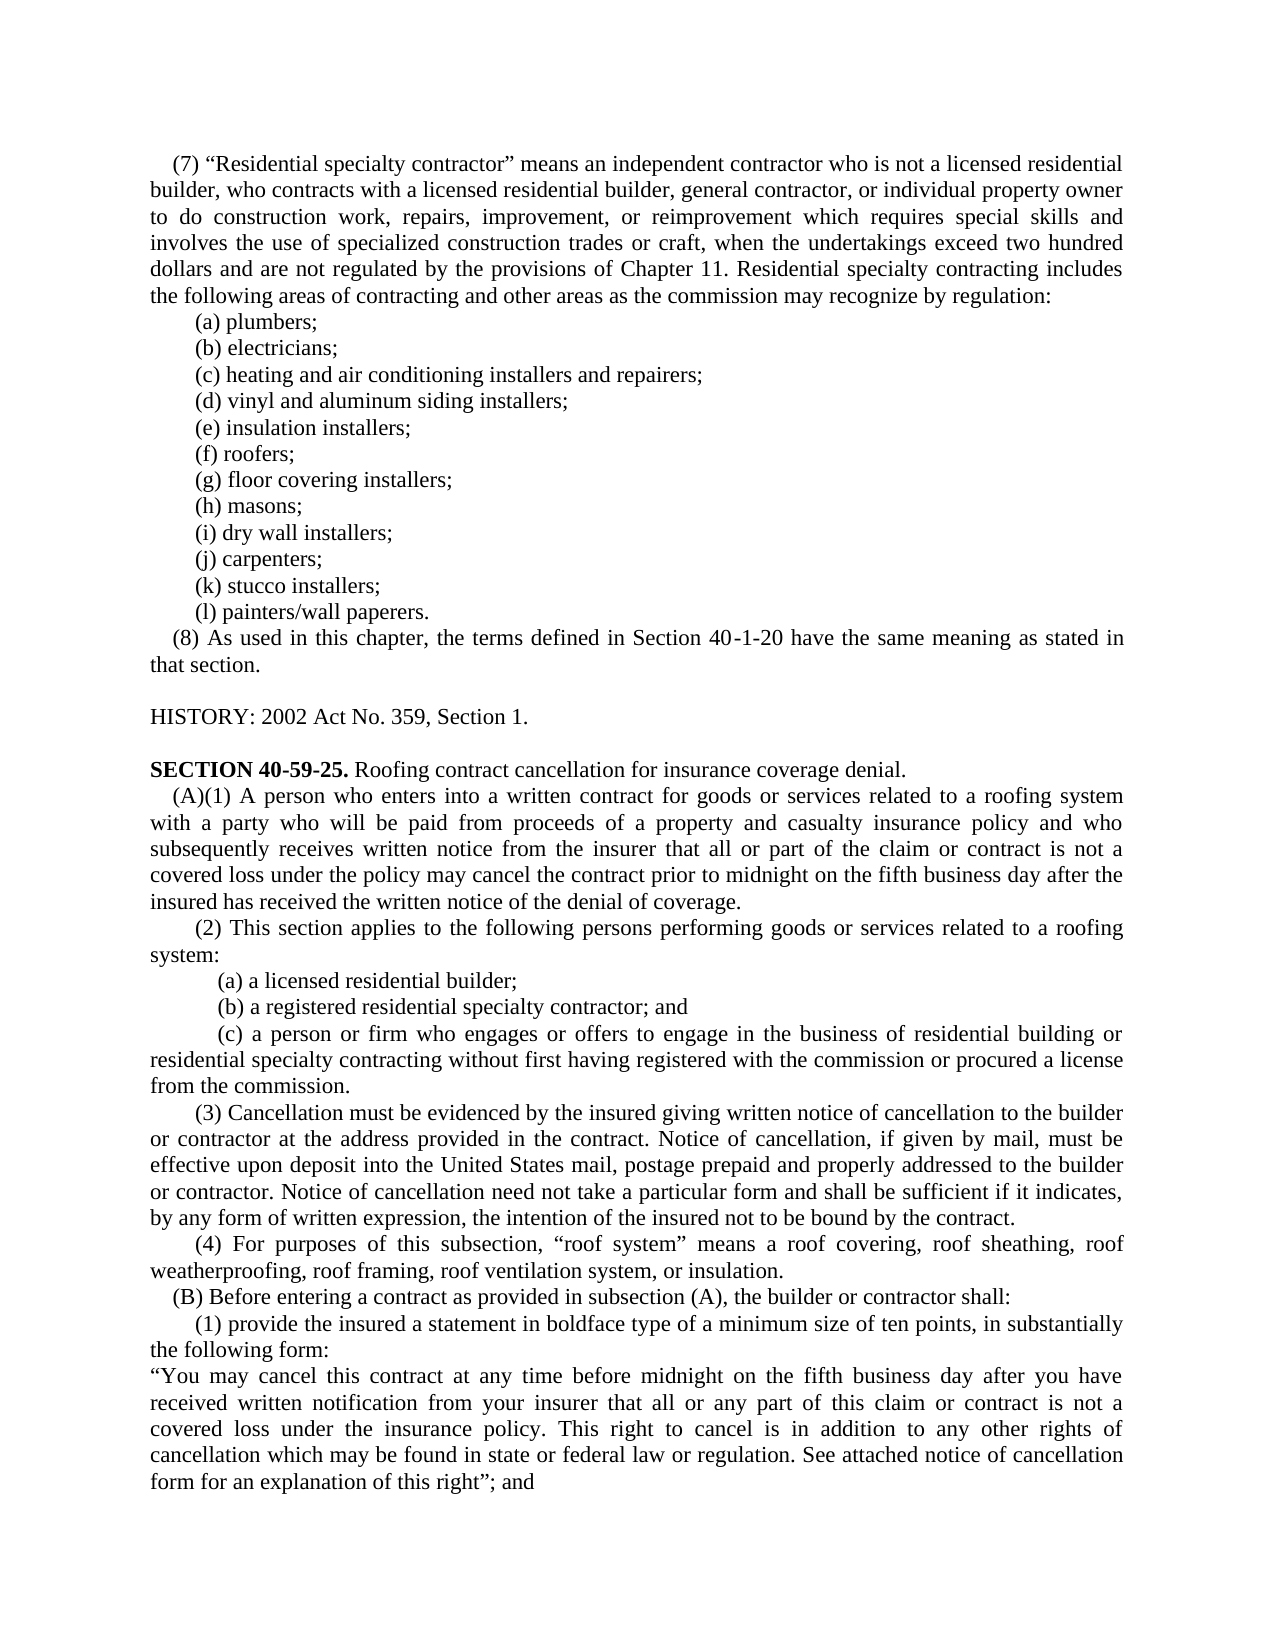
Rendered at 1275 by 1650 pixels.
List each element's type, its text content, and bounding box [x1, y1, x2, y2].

text (4) For purposes of this subsection, “roof system” means a roof covering, roof sheathing, roof weatherproofing, roof framing, roof ventilation system, or insulation. [150, 1231, 1125, 1283]
text (b) a registered residential specialty contractor; and [150, 993, 1125, 1020]
text (f) roofers; [150, 440, 1125, 466]
text (c) a person or firm who engages or offers to engage in the business of residential building or residential specialty contracting without first having registered with the commission or procured a license from the commission. [150, 1020, 1125, 1099]
text (c) heating and air conditioning installers and repairers; [150, 361, 1125, 387]
text (1) provide the insured a statement in boldface type of a minimum size of ten points, in substantially the following form: [150, 1309, 1125, 1362]
text (i) dry wall installers; [150, 519, 1125, 545]
text (e) insulation installers; [150, 413, 1125, 440]
text (3) Cancellation must be evidenced by the insured giving written notice of cancellation to the builder or contractor at the address provided in the contract. Notice of cancellation, if given by mail, must be effective upon deposit into the United States mail, postage prepaid and properly addressed to the builder or contractor. Notice of cancellation need not take a particular form and shall be sufficient if it indicates, by any form of written expression, the intention of the insured not to be bound by the contract. [150, 1099, 1125, 1231]
text (k) stucco installers; [150, 572, 1125, 598]
text (a) a licensed residential builder; [150, 967, 1125, 993]
text (8) As used in this chapter, the terms defined in Section 40-1-20 have the same meaning as stated in that section. [150, 624, 1125, 677]
text “You may cancel this contract at any time before midnight on the fifth business day after you have received written notification from your insurer that all or any part of this claim or contract is not a covered loss under the insurance policy. This right to cancel is in addition to any other rights of cancellation which may be found in state or federal law or regulation. See attached notice of cancellation form for an explanation of this right”; and [150, 1362, 1125, 1494]
text SECTION 40-59-25. Roofing contract cancellation for insurance coverage denial. [150, 756, 1125, 782]
text (b) electricians; [150, 334, 1125, 361]
text (j) carpenters; [150, 545, 1125, 572]
text (l) painters/wall paperers. [150, 598, 1125, 624]
text (B) Before entering a contract as provided in subsection (A), the builder or contractor shall: [150, 1283, 1125, 1309]
text (A)(1) A person who enters into a written contract for goods or services related to a roofing system with a party who will be paid from proceeds of a property and casualty insurance policy and who subsequently receives written notice from the insurer that all or part of the claim or contract is not a covered loss under the policy may cancel the contract prior to midnight on the fifth business day after the insured has received the written notice of the denial of coverage. [150, 782, 1125, 914]
text (g) floor covering installers; [150, 466, 1125, 493]
text HISTORY: 2002 Act No. 359, Section 1. [150, 703, 1125, 730]
text (2) This section applies to the following persons performing goods or services related to a roofing system: [150, 914, 1125, 967]
text (d) vinyl and aluminum siding installers; [150, 387, 1125, 413]
text (a) plumbers; [150, 308, 1125, 334]
text (h) masons; [150, 493, 1125, 519]
text (7) “Residential specialty contractor” means an independent contractor who is not a licensed residential builder, who contracts with a licensed residential builder, general contractor, or individual property owner to do construction work, repairs, improvement, or reimprovement which requires special skills and involves the use of specialized construction trades or craft, when the undertakings exceed two hundred dollars and are not regulated by the provisions of Chapter 11. Residential specialty contracting includes the following areas of contracting and other areas as the commission may recognize by regulation: [150, 150, 1125, 308]
